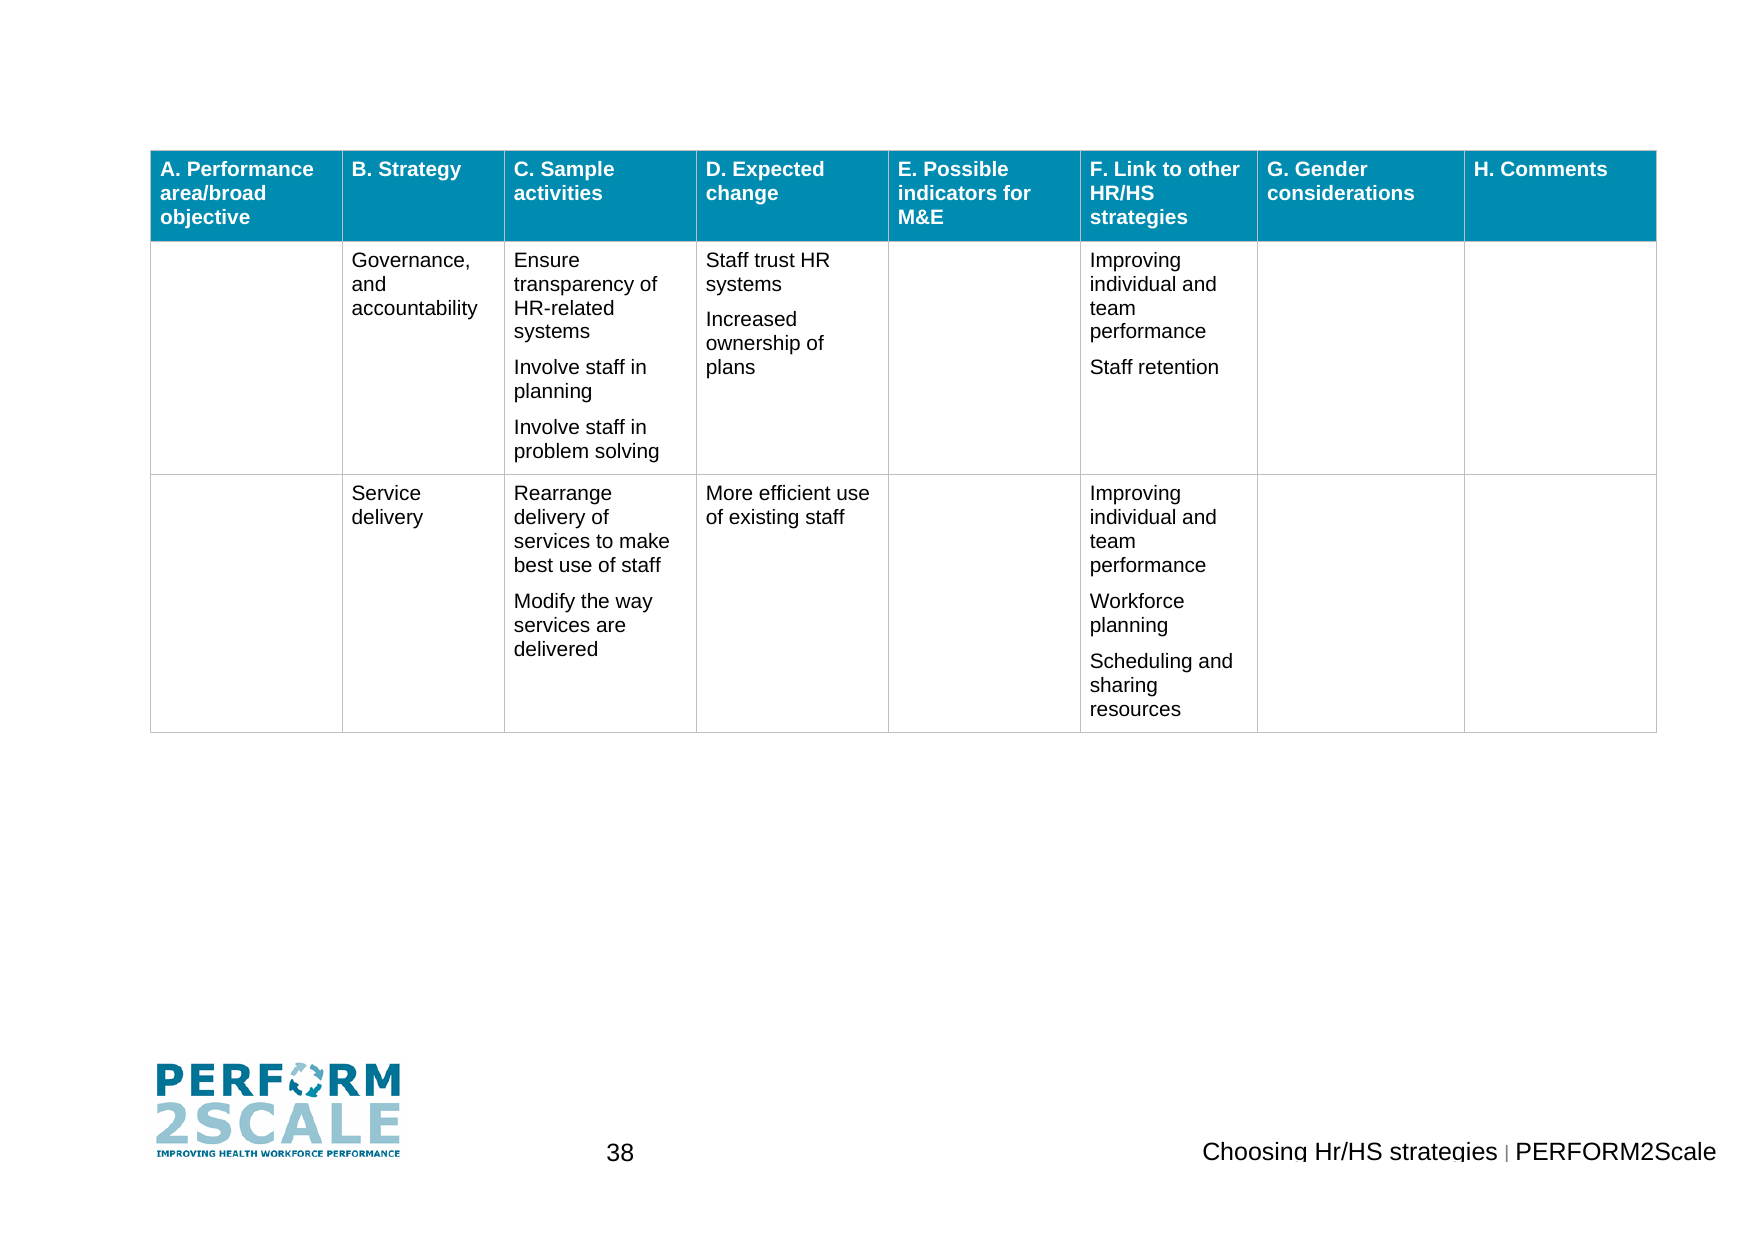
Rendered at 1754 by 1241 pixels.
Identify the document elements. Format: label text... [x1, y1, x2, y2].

table_cell Service delivery [343, 475, 504, 732]
table_cell Rearrange delivery of services to make best use of staff Modify the way services are delivered [505, 475, 696, 732]
table_cell [1258, 475, 1464, 732]
table_cell More efficient use of existing staff [697, 475, 888, 732]
table_cell Improving individual and team performance Staff retention [1081, 242, 1257, 474]
table_header D. Expected change [697, 151, 888, 241]
table_cell [1465, 242, 1656, 474]
table_cell Improving individual and team performance Workforce planning Scheduling and sharing resources [1081, 475, 1257, 732]
table_header E. Possible indicators for M&E [889, 151, 1080, 241]
table_cell Ensure transparency of HR-related systems Involve staff in planning Involve staff in problem solving [505, 242, 696, 474]
table_header G. Gender considerations [1258, 151, 1464, 241]
table_header A. Performance area/broad objective [151, 151, 342, 241]
table_cell [1465, 475, 1656, 732]
table_cell [889, 475, 1080, 732]
picture [150, 1058, 405, 1161]
table_cell [151, 475, 342, 732]
table_cell [889, 242, 1080, 474]
table_cell [1258, 242, 1464, 474]
table_cell [151, 242, 342, 474]
table_header F. Link to other HR/HS strategies [1081, 151, 1257, 241]
table_header C. Sample activities [505, 151, 696, 241]
table_cell Governance, and accountability [343, 242, 504, 474]
table_header B. Strategy [343, 151, 504, 241]
table_cell Staff trust HR systems Increased ownership of plans [697, 242, 888, 474]
table_header H. Comments [1465, 151, 1656, 241]
